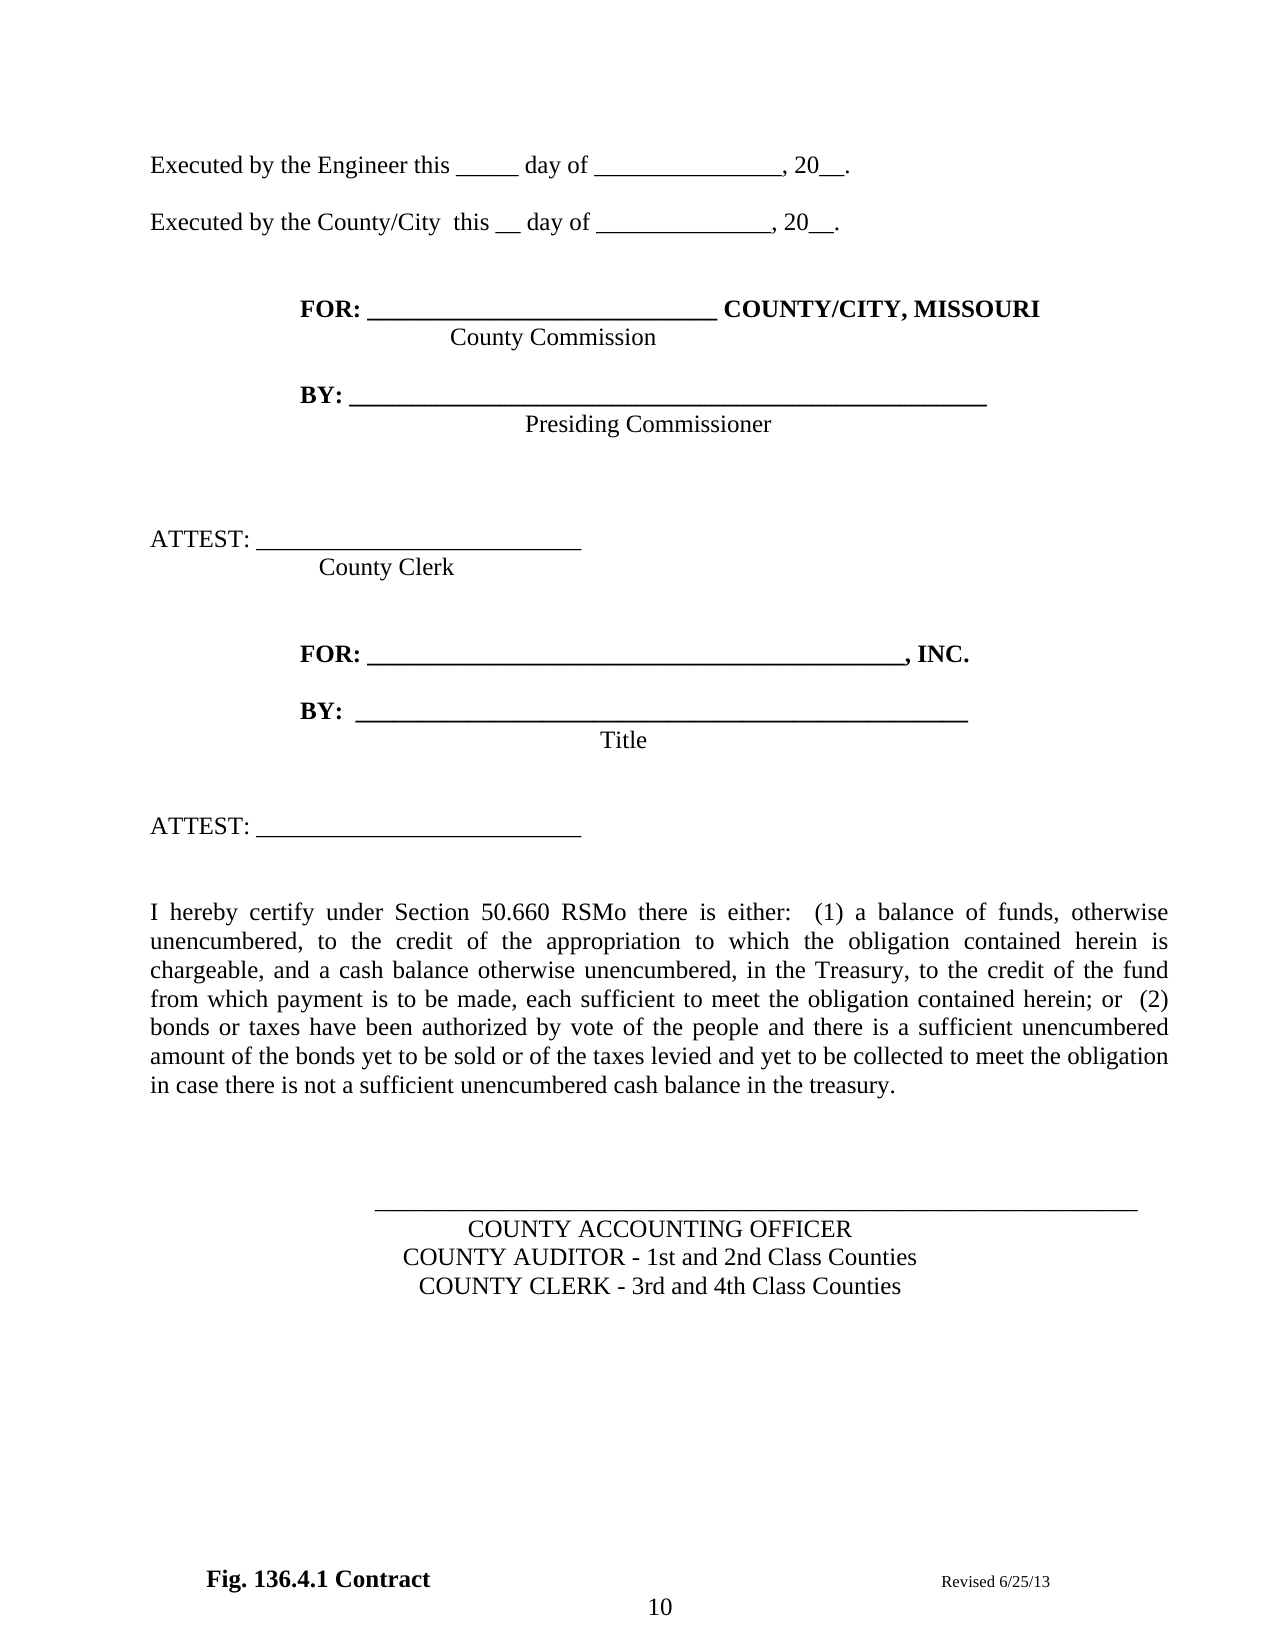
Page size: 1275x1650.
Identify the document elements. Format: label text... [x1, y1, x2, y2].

text Presiding Commissioner [150, 409, 1170, 437]
text BY: ___________________________________________________ [150, 380, 1170, 409]
text _____________________________________________________________ [150, 1185, 1170, 1214]
text BY: _________________________________________________ [150, 696, 1170, 725]
text I hereby certify under Section 50.660 RSMo there is either: (1) a balance of funds, otherwise unencumbered, to the credit of the appropriation to which the obligation contained herein is chargeable, and a cash balance otherwise unencumbered, in the Treasury, to the credit of the fund from which payment is to be made, each sufficient to meet the obligation contained herein; or (2) bonds or taxes have been authorized by vote of the people and there is a sufficient unencumbered amount of the bonds yet to be sold or of the taxes levied and yet to be collected to meet the obligation in case there is not a sufficient unencumbered cash balance in the treasury. [150, 897, 1170, 1099]
text ATTEST: __________________________ [150, 811, 1170, 840]
text FOR: ____________________________ COUNTY/CITY, MISSOURI [150, 294, 1170, 322]
text COUNTY CLERK - 3rd and 4th Class Counties [150, 1271, 1170, 1300]
text Executed by the County/City this __ day of ______________, 20__. [150, 207, 1170, 236]
text Executed by the Engineer this _____ day of _______________, 20__. [150, 150, 1170, 179]
text COUNTY ACCOUNTING OFFICER [150, 1214, 1170, 1242]
text ATTEST: __________________________ [150, 524, 1170, 552]
text Title [150, 725, 1170, 754]
text COUNTY AUDITOR - 1st and 2nd Class Counties [150, 1242, 1170, 1271]
text County Clerk [150, 552, 1170, 581]
text FOR: ___________________________________________, INC. [150, 639, 1170, 667]
text County Commission [150, 322, 1170, 351]
